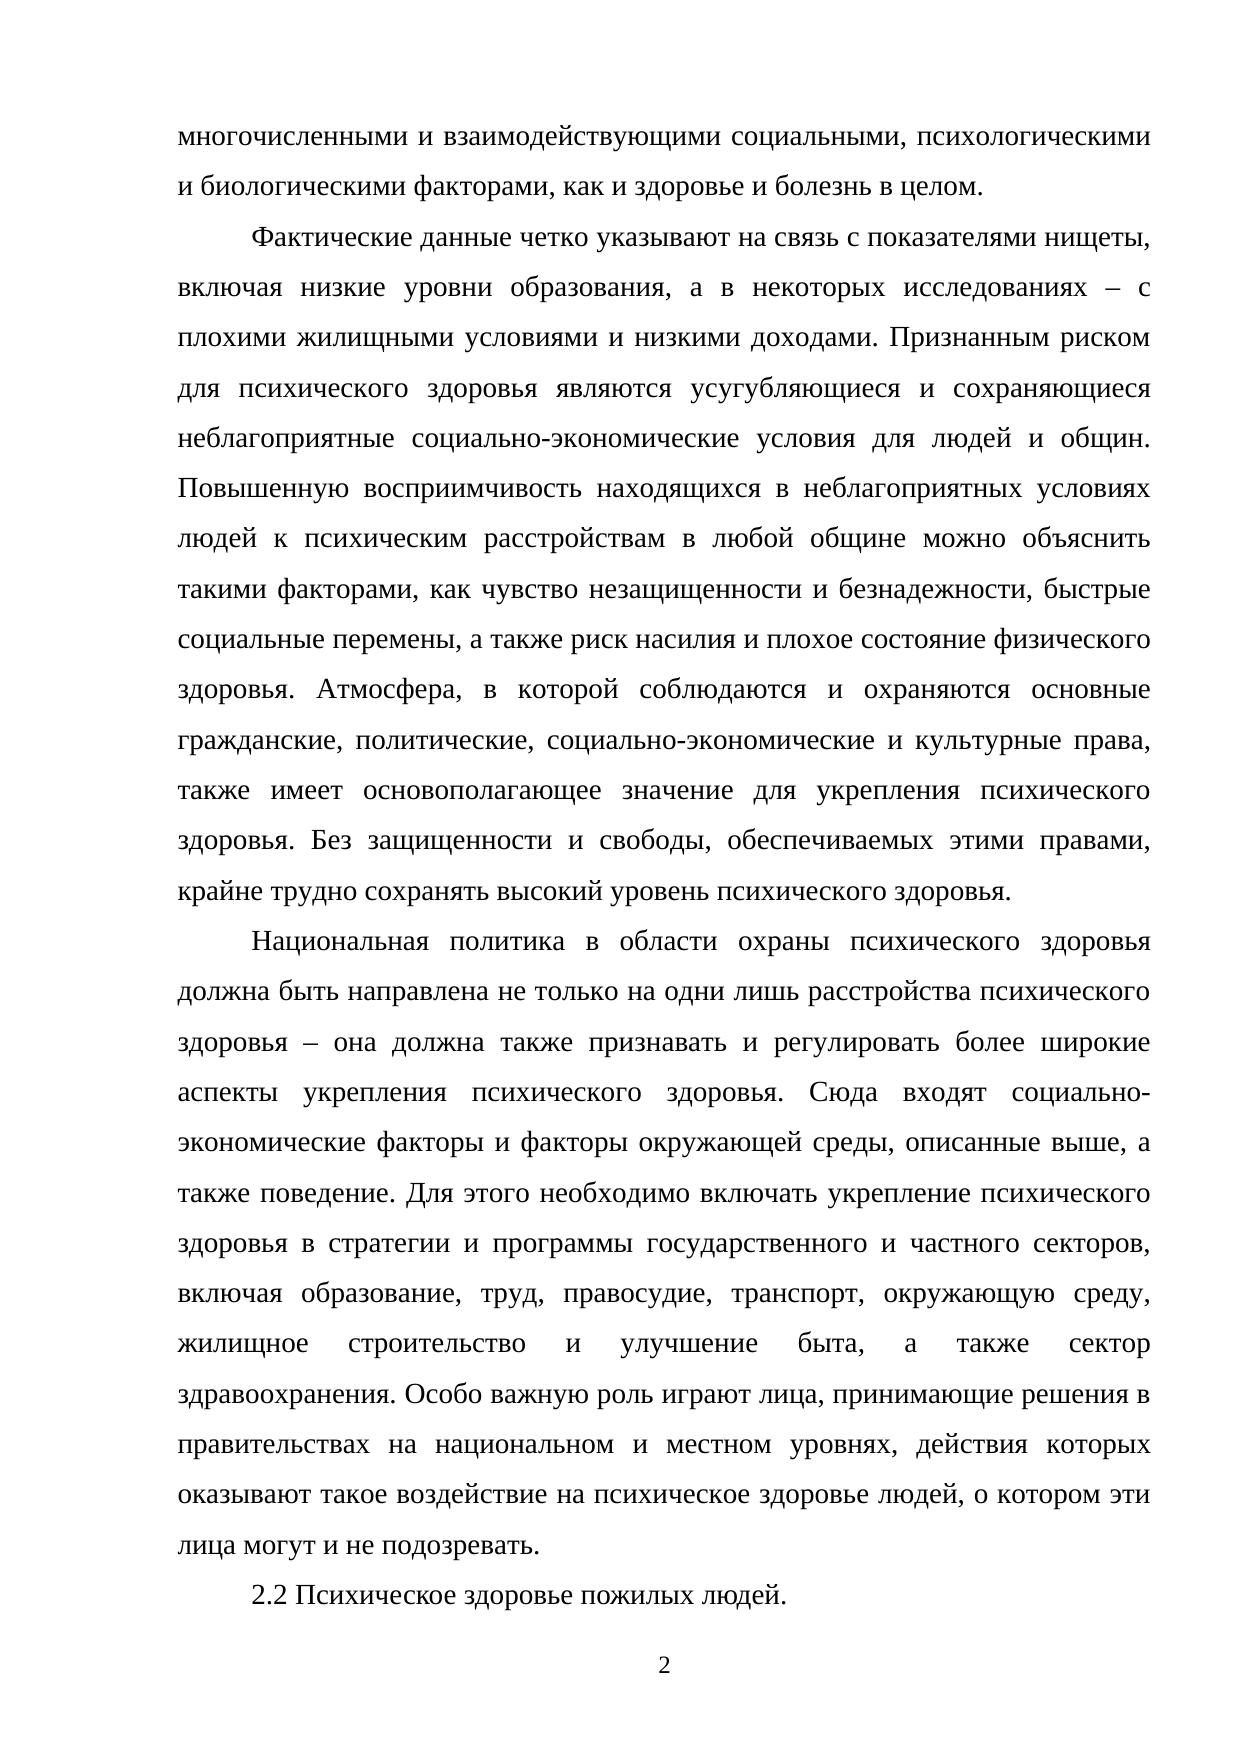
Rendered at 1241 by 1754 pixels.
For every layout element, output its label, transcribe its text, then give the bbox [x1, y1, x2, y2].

text Национальная политика в области охраны психического здоровья должна быть направлена не только на одни лишь расстройства психического здоровья – она должна также признавать и регулировать более широкие аспекты укрепления психического здоровья. Сюда входят социально-экономические факторы и факторы окружающей среды, описанные выше, а также поведение. Для этого необходимо включать укрепление психического здоровья в стратегии и программы государственного и частного секторов, включая образование, труд, правосудие, транспорт, окружающую среду, жилищное строительство и улучшение быта, а также сектор здравоохранения. Особо важную роль играют лица, принимающие решения в правительствах на национальном и местном уровнях, действия которых оказывают такое воздействие на психическое здоровье людей, о котором эти лица могут и не подозревать. [177, 923, 1152, 1560]
text Фактические данные четко указывают на связь с показателями нищеты, включая низкие уровни образования, а в некоторых исследованиях – с плохими жилищными условиями и низкими доходами. Признанным риском для психического здоровья являются усугубляющиеся и сохраняющиеся неблагоприятные социально-экономические условия для людей и общин. Повышенную восприимчивость находящихся в неблагоприятных условиях людей к психическим расстройствам в любой общине можно объяснить такими факторами, как чувство незащищенности и безнадежности, быстрые социальные перемены, а также риск насилия и плохое состояние физического здоровья. Атмосфера, в которой соблюдаются и охраняются основные гражданские, политические, социально-экономические и культурные права, также имеет основополагающее значение для укрепления психического здоровья. Без защищенности и свободы, обеспечиваемых этими правами, крайне трудно сохранять высокий уровень психического здоровья. [177, 219, 1152, 906]
text 2.2 Психическое здоровье пожилых людей. [177, 1577, 1152, 1611]
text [177, 118, 1152, 202]
